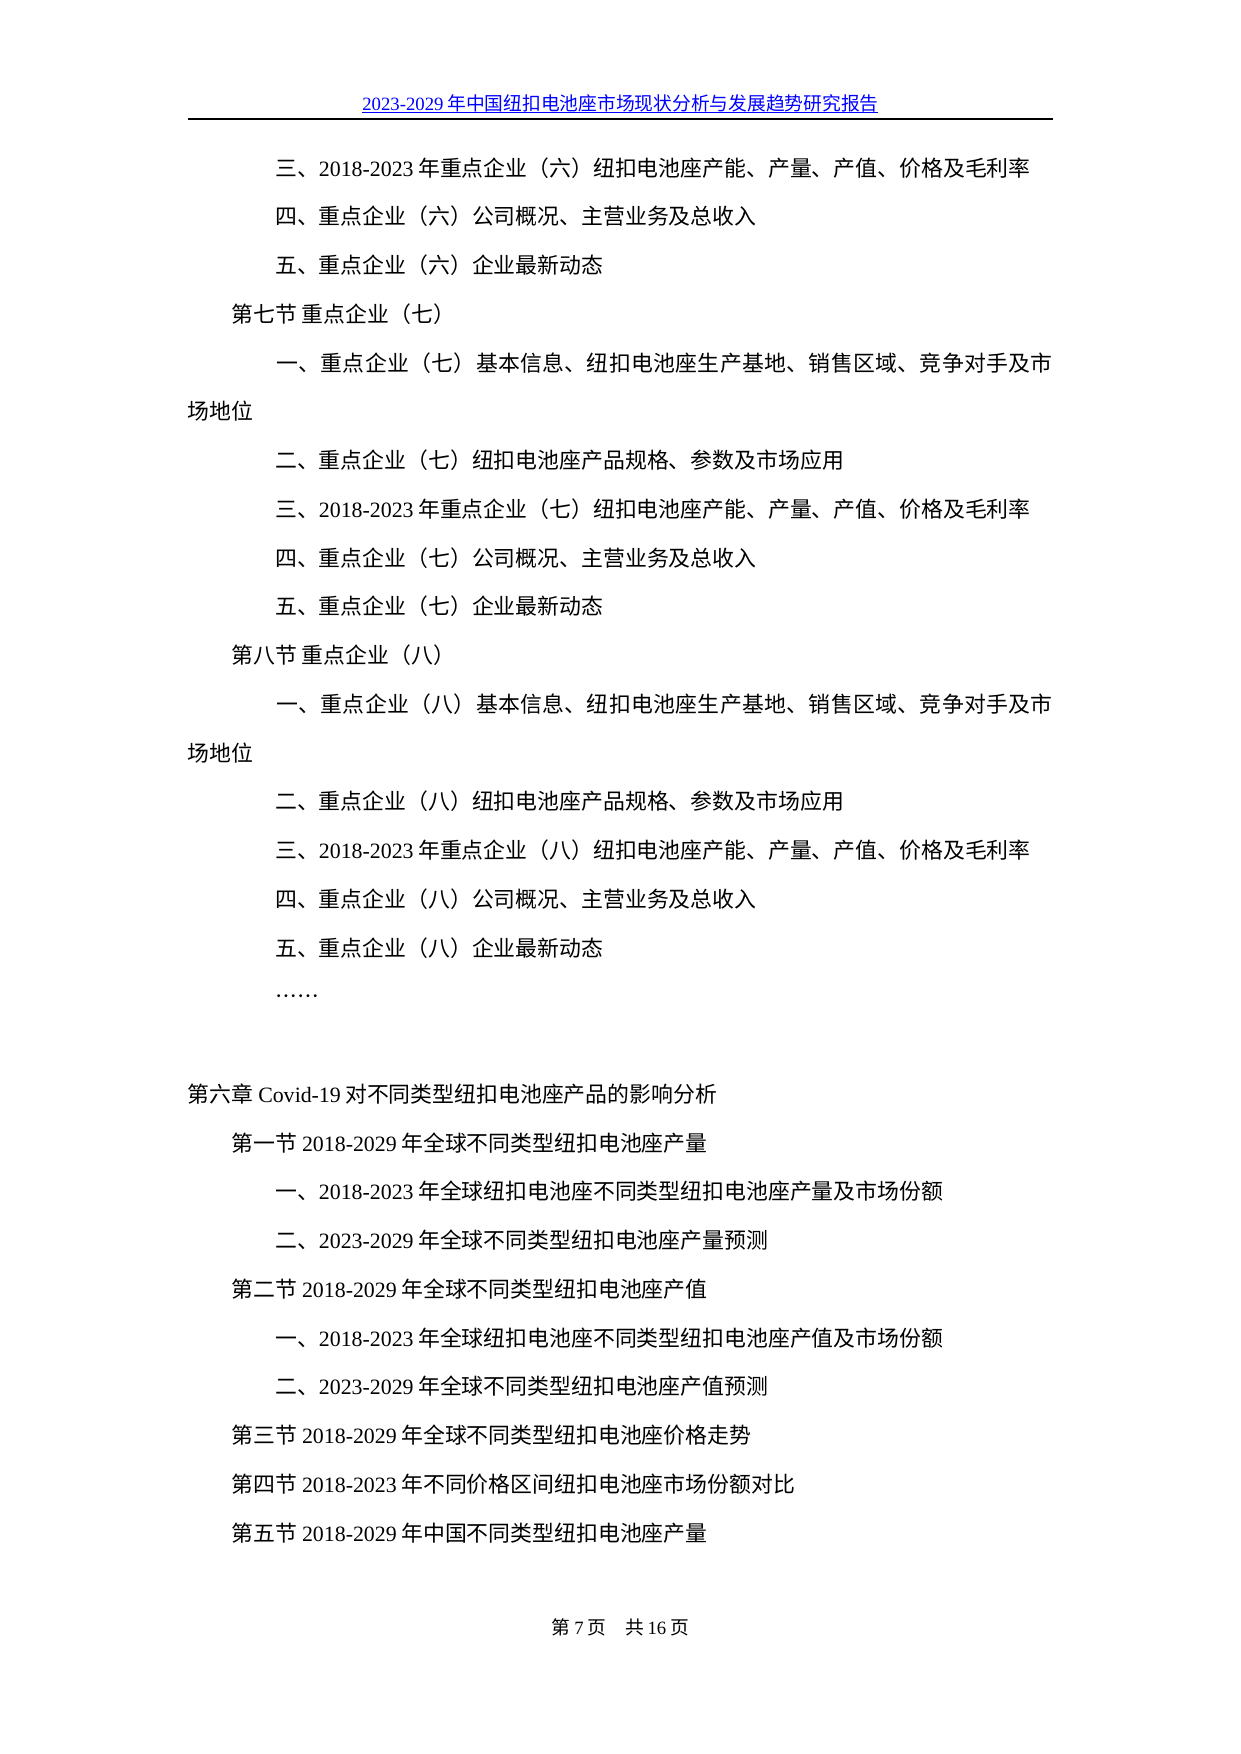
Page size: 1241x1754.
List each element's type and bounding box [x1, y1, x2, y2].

text [187, 150, 1053, 1548]
